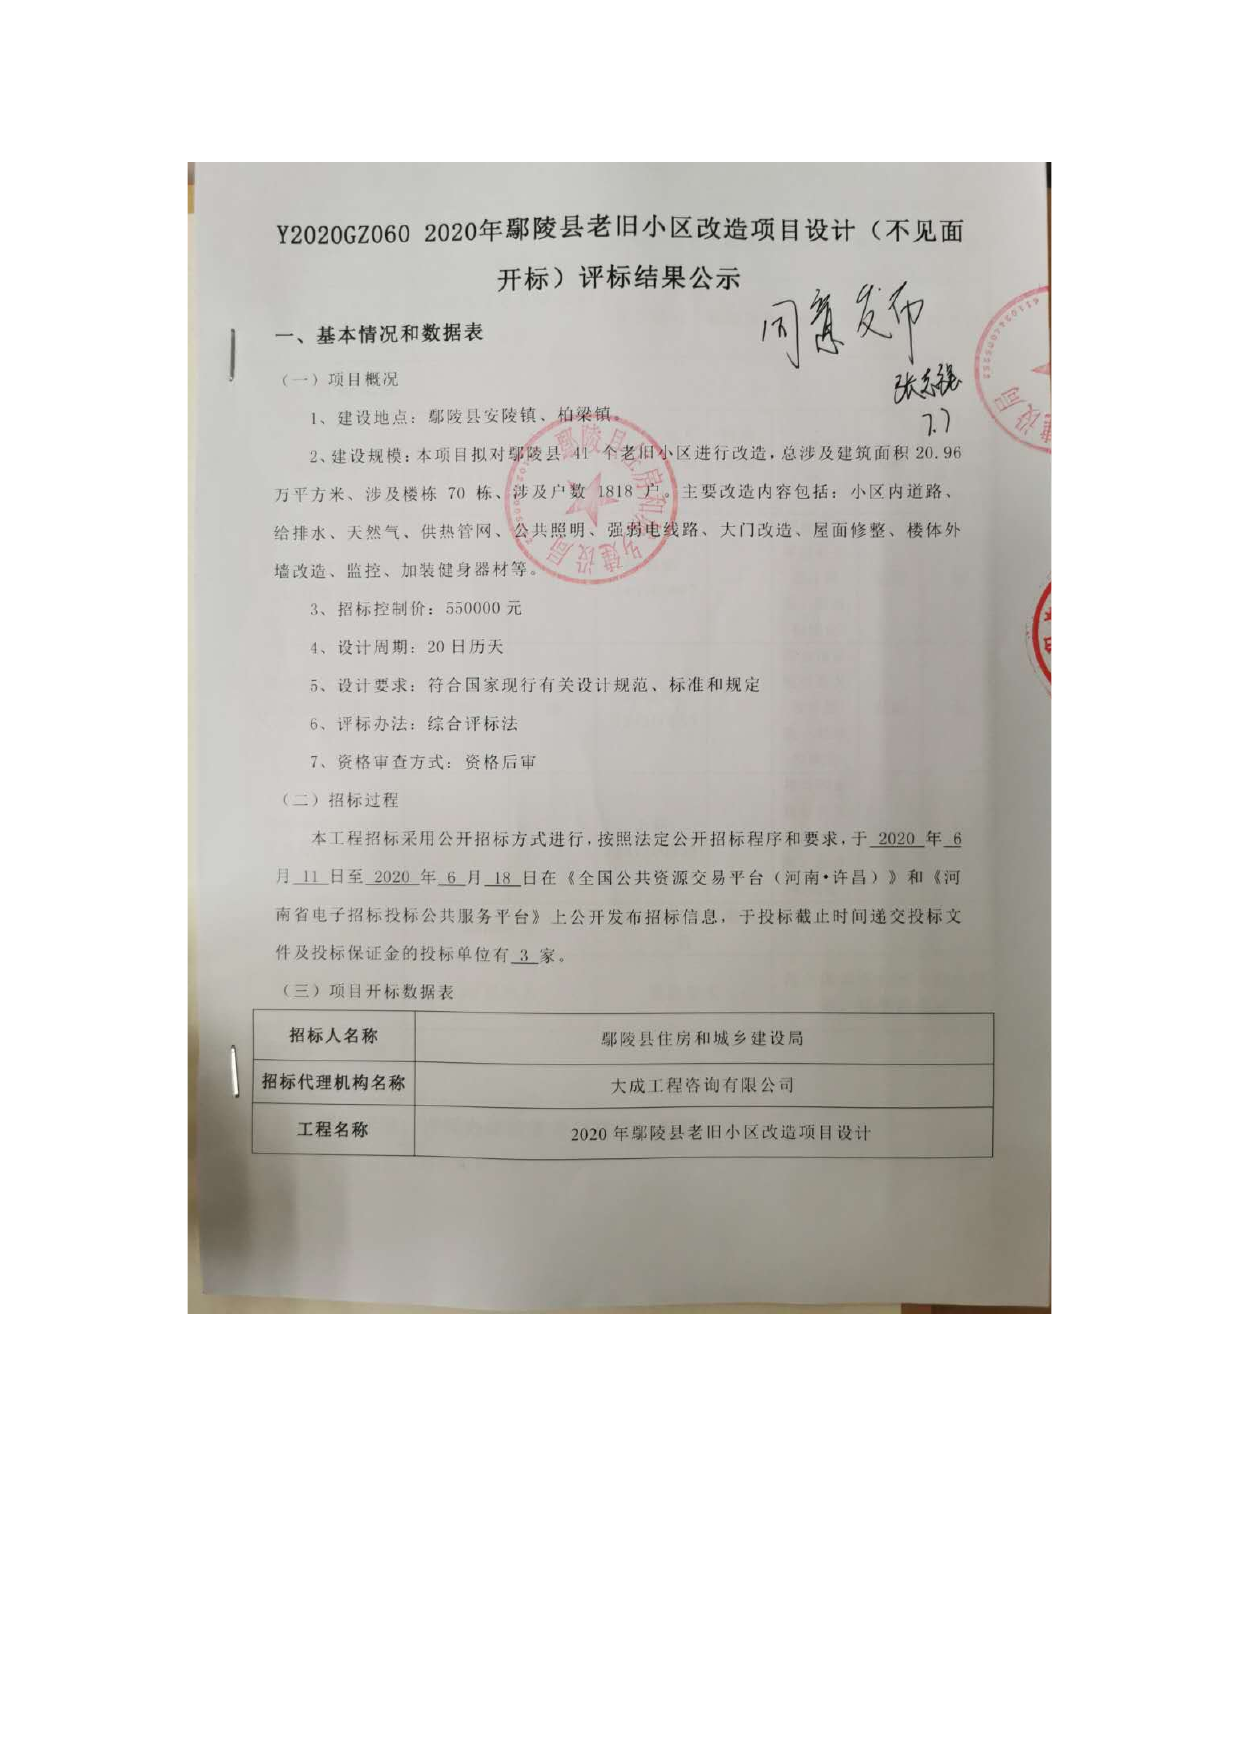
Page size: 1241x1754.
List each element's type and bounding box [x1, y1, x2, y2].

picture [187, 162, 1052, 1314]
